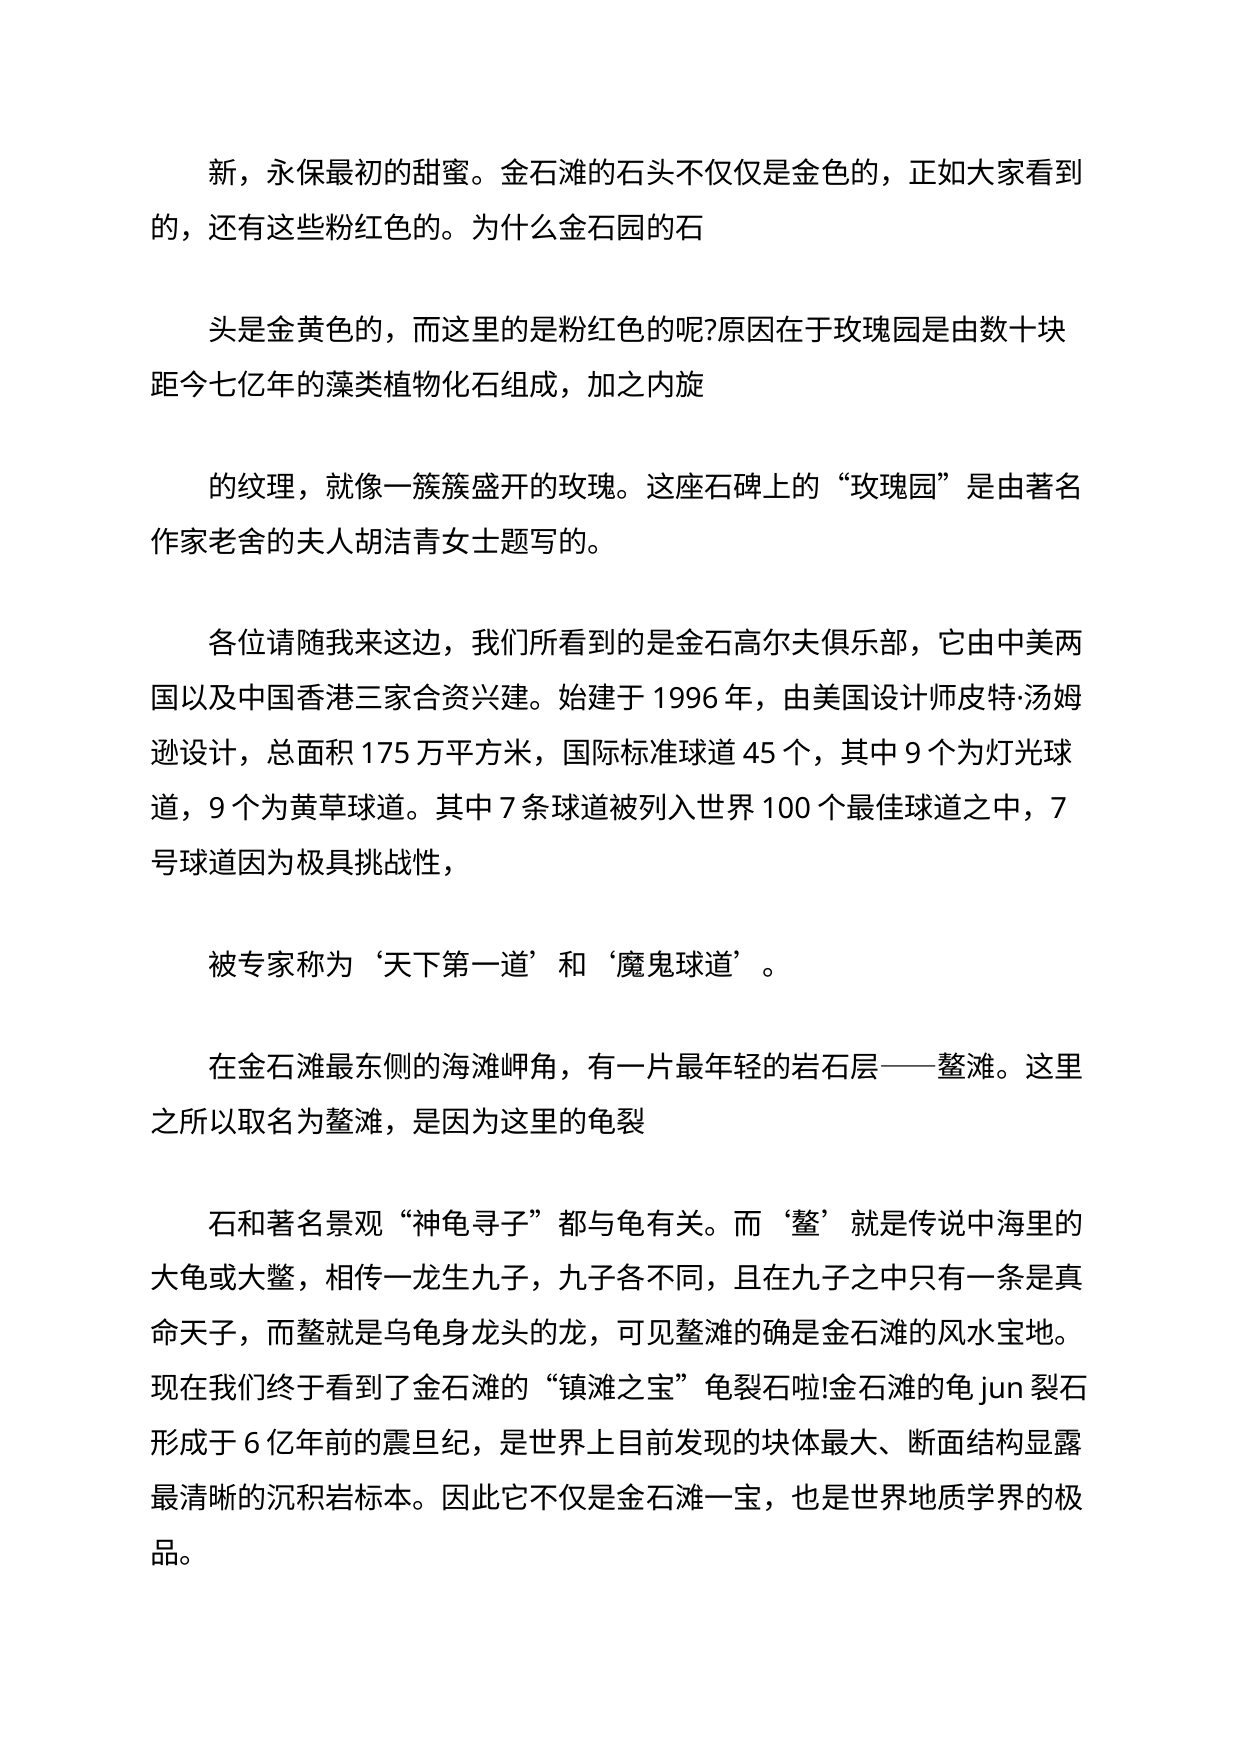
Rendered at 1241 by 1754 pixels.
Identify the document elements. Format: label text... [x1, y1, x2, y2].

text 在金石滩最东侧的海滩岬角，有一片最年轻的岩石层——鳌滩。这里之所以取名为鳌滩，是因为这里的龟裂 [150, 1043, 1090, 1141]
text 新，永保最初的甜蜜。金石滩的石头不仅仅是金色的，正如大家看到的，还有这些粉红色的。为什么金石园的石 [150, 150, 1090, 247]
text 各位请随我来这边，我们所看到的是金石高尔夫俱乐部，它由中美两国以及中国香港三家合资兴建。始建于1996年，由美国设计师皮特·汤姆逊设计，总面积175万平方米，国际标准球道45个，其中9个为灯光球道，9个为黄草球道。其中7条球道被列入世界100个最佳球道之中，7号球道因为极具挑战性， [150, 620, 1090, 882]
text 的纹理，就像一簇簇盛开的玫瑰。这座石碑上的“玫瑰园”是由著名作家老舍的夫人胡洁青女士题写的。 [150, 463, 1090, 561]
text 石和著名景观“神龟寻子”都与龟有关。而‘鳌’就是传说中海里的大龟或大鳖，相传一龙生九子，九子各不同，且在九子之中只有一条是真命天子，而鳌就是乌龟身龙头的龙，可见鳌滩的确是金石滩的风水宝地。 现在我们终于看到了金石滩的“镇滩之宝”龟裂石啦!金石滩的龟jun裂石形成于6亿年前的震旦纪，是世界上目前发现的块体最大、断面结构显露最清晰的沉积岩标本。因此它不仅是金石滩一宝，也是世界地质学界的极品。 [150, 1200, 1090, 1572]
text 被专家称为‘天下第一道’和‘魔鬼球道’。 [150, 942, 1090, 984]
text 头是金黄色的，而这里的是粉红色的呢?原因在于玫瑰园是由数十块距今七亿年的藻类植物化石组成，加之内旋 [150, 307, 1090, 404]
